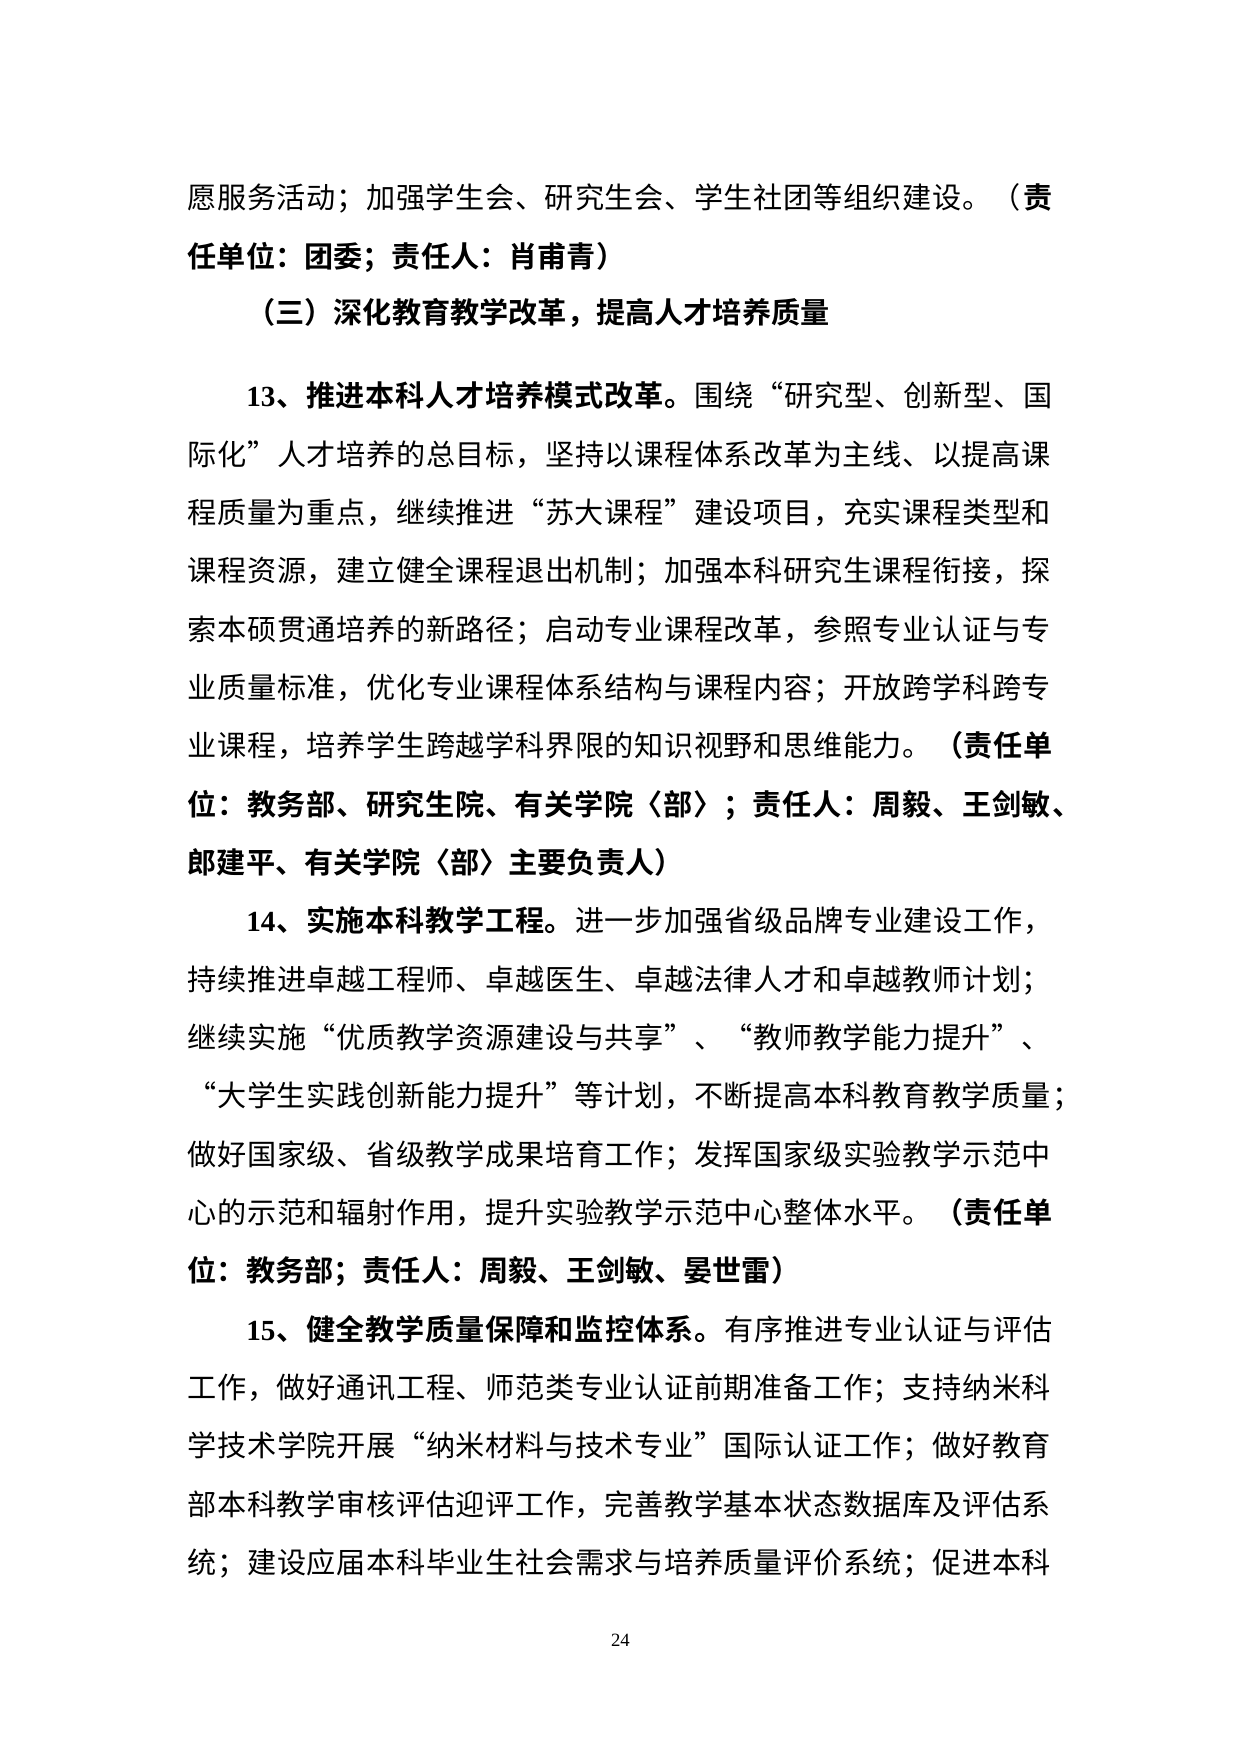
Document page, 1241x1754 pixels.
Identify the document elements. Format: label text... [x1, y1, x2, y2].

text 13、推进本科人才培养模式改革。围绕“研究型、创新型、国际化”人才培养的总目标，坚持以课程体系改革为主线、以提高课程质量为重点，继续推进“苏大课程”建设项目，充实课程类型和课程资源，建立健全课程退出机制；加强本科研究生课程衔接，探索本硕贯通培养的新路径；启动专业课程改革，参照专业认证与专业质量标准，优化专业课程体系结构与课程内容；开放跨学科跨专业课程，培养学生跨越学科界限的知识视野和思维能力。（责任单位：教务部、研究生院、有关学院〈部〉；责任人：周毅、王剑敏、郎建平、有关学院〈部〉主要负责人） [187, 360, 1053, 885]
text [187, 1293, 1053, 1585]
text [187, 162, 1053, 279]
subtitle （三）深化教育教学改革，提高人才培养质量 [187, 279, 1053, 344]
text 14、实施本科教学工程。进一步加强省级品牌专业建设工作，持续推进卓越工程师、卓越医生、卓越法律人才和卓越教师计划；继续实施“优质教学资源建设与共享”、“教师教学能力提升”、“大学生实践创新能力提升”等计划，不断提高本科教育教学质量；做好国家级、省级教学成果培育工作；发挥国家级实验教学示范中心的示范和辐射作用，提升实验教学示范中心整体水平。（责任单位：教务部；责任人：周毅、王剑敏、晏世雷） [187, 885, 1053, 1293]
